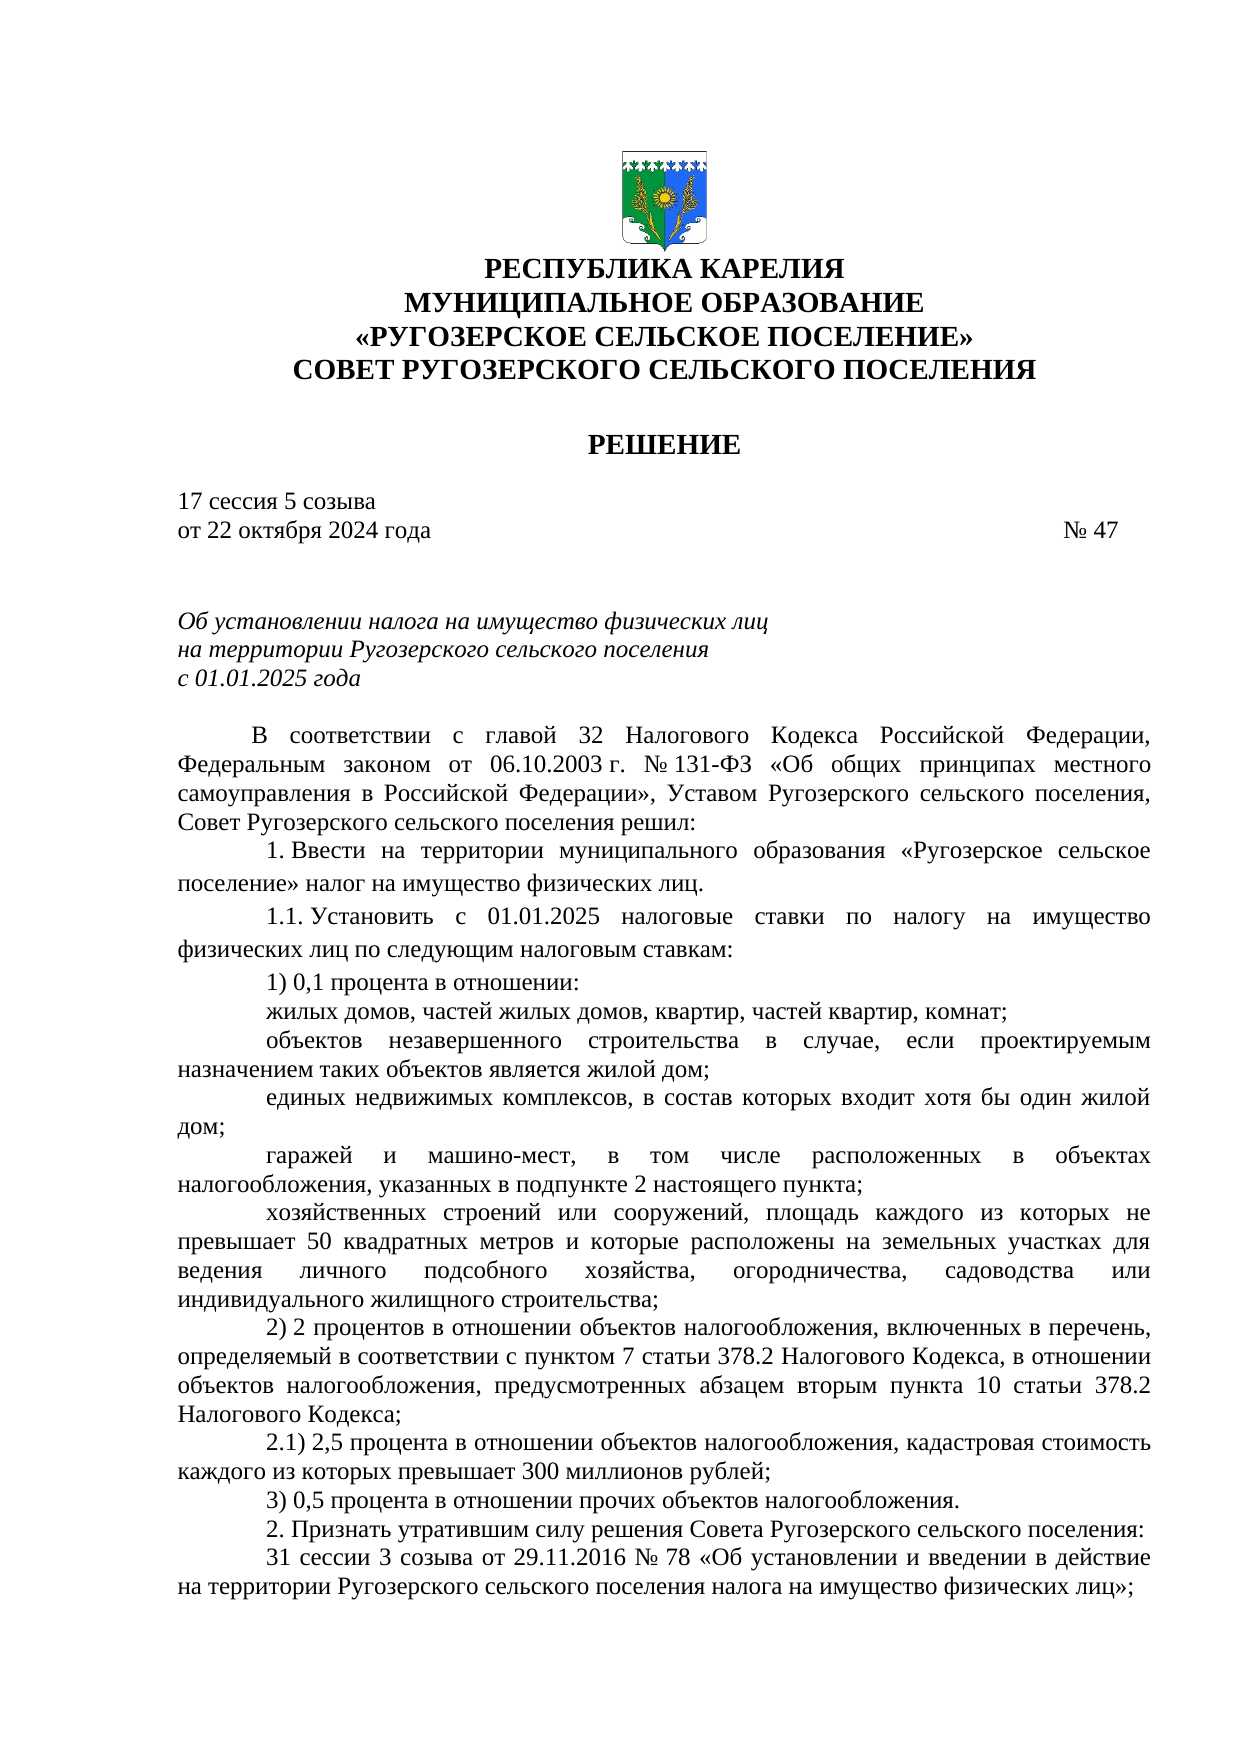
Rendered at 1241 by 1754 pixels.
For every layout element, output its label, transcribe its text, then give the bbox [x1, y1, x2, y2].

text 1. Ввести на территории муниципального образования «Ругозерское сельское поселение» налог на имущество физических лиц. [177, 835, 1152, 897]
text 2. Признать утратившим силу решения Совета Ругозерского сельского поселения: [177, 1514, 1152, 1542]
text жилых домов, частей жилых домов, квартир, частей квартир, комнат; [177, 996, 1152, 1025]
title РЕШЕНИЕ [177, 427, 1152, 461]
text МУНИЦИПАЛЬНОЕ ОБРАЗОВАНИЕ [177, 285, 1152, 319]
text РЕСПУБЛИКА КАРЕЛИЯ [177, 252, 1152, 285]
text гаражей и машино-мест, в том числе расположенных в объектах налогообложения, указанных в подпункте 2 настоящего пункта; [177, 1140, 1152, 1197]
text 1) 0,1 процента в отношении: [177, 967, 1152, 996]
text хозяйственных строений или сооружений, площадь каждого из которых не превышает 50 квадратных метров и которые расположены на земельных участках для ведения личного подсобного хозяйства, огородничества, садоводства или индивидуального жилищного строительства; [177, 1197, 1152, 1312]
text 3) 0,5 процента в отношении прочих объектов налогообложения. [177, 1485, 1152, 1514]
text В соответствии с главой 32 Налогового Кодекса Российской Федерации, Федеральным законом от 06.10.2003 г. № 131-ФЗ «Об общих принципах местного самоуправления в Российской Федерации», Уставом Ругозерского сельского поселения, Совет Ругозерского сельского поселения решил: [177, 720, 1152, 835]
title СОВЕТ РУГОЗЕРСКОГО СЕЛЬСКОГО ПОСЕЛЕНИЯ [177, 352, 1152, 386]
title от 22 октября 2024 года № 47 [177, 515, 1152, 543]
text 2) 2 процентов в отношении объектов налогообложения, включенных в перечень, определяемый в соответствии с пунктом 7 статьи 378.2 Налогового Кодекса, в отношении объектов налогообложения, предусмотренных абзацем вторым пункта 10 статьи 378.2 Налогового Кодекса; [177, 1312, 1152, 1427]
text с 01.01.2025 года [177, 663, 1152, 692]
text 31 сессии 3 созыва от 29.11.2016 № 78 «Об установлении и введении в действие на территории Ругозерского сельского поселения налога на имущество физических лиц»; [177, 1542, 1152, 1600]
picture [622, 151, 707, 252]
title 17 сессия 5 созыва [177, 486, 1152, 515]
text 1.1. Установить с 01.01.2025 налоговые ставки по налогу на имущество физических лиц по следующим налоговым ставкам: [177, 901, 1152, 963]
text «РУГОЗЕРСКОЕ СЕЛЬСКОЕ ПОСЕЛЕНИЕ» [177, 319, 1152, 352]
text Об установлении налога на имущество физических лиц [177, 606, 1152, 634]
text на территории Ругозерского сельского поселения [177, 634, 1152, 663]
text единых недвижимых комплексов, в состав которых входит хотя бы один жилой дом; [177, 1082, 1152, 1140]
text объектов незавершенного строительства в случае, если проектируемым назначением таких объектов является жилой дом; [177, 1025, 1152, 1082]
text 2.1) 2,5 процента в отношении объектов налогообложения, кадастровая стоимость каждого из которых превышает 300 миллионов рублей; [177, 1427, 1152, 1485]
